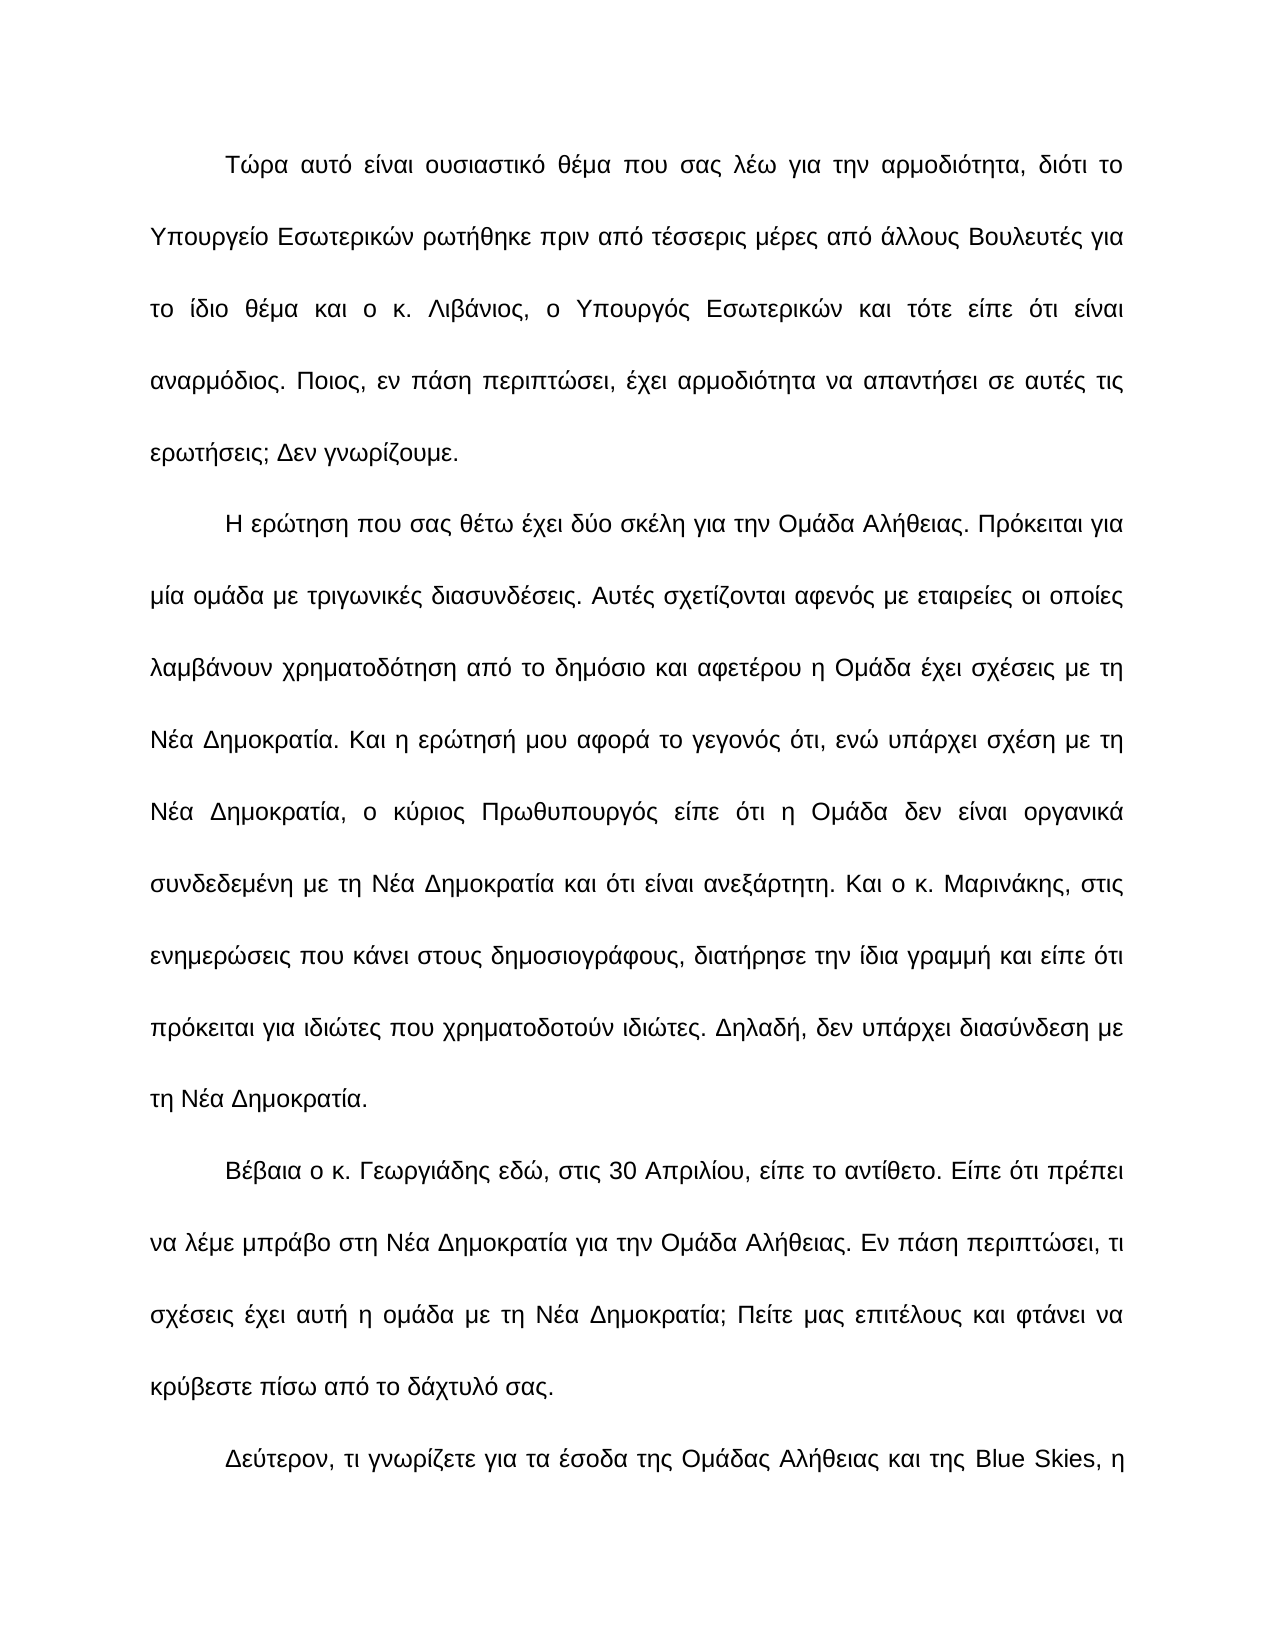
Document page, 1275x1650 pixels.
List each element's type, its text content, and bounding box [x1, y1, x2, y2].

text Τώρα αυτό είναι ουσιαστικό θέμα που σας λέω για την αρμοδιότητα, διότι το Υπουργείο Εσωτερικών ρωτήθηκε πριν από τέσσερις μέρες από άλλους Βουλευτές για το ίδιο θέμα και ο κ. Λιβάνιος, ο Υπουργός Εσωτερικών και τότε είπε ότι είναι αναρμόδιος. Ποιος, εν πάση περιπτώσει, έχει αρμοδιότητα να απαντήσει σε αυτές τις ερωτήσεις; Δεν γνωρίζουμε. [150, 150, 1125, 466]
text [150, 1444, 1125, 1472]
text Η ερώτηση που σας θέτω έχει δύο σκέλη για την Ομάδα Αλήθειας. Πρόκειται για μία ομάδα με τριγωνικές διασυνδέσεις. Αυτές σχετίζονται αφενός με εταιρείες οι οποίες λαμβάνουν χρηματοδότηση από το δημόσιο και αφετέρου η Ομάδα έχει σχέσεις με τη Νέα Δημοκρατία. Και η ερώτησή μου αφορά το γεγονός ότι, ενώ υπάρχει σχέση με τη Νέα Δημοκρατία, ο κύριος Πρωθυπουργός είπε ότι η Ομάδα δεν είναι οργανικά συνδεδεμένη με τη Νέα Δημοκρατία και ότι είναι ανεξάρτητη. Και ο κ. Μαρινάκης, στις ενημερώσεις που κάνει στους δημοσιογράφους, διατήρησε την ίδια γραμμή και είπε ότι πρόκειται για ιδιώτες που χρηματοδοτούν ιδιώτες. Δηλαδή, δεν υπάρχει διασύνδεση με τη Νέα Δημοκρατία. [150, 509, 1125, 1113]
text Βέβαια ο κ. Γεωργιάδης εδώ, στις 30 Απριλίου, είπε το αντίθετο. Είπε ότι πρέπει να λέμε μπράβο στη Νέα Δημοκρατία για την Ομάδα Αλήθειας. Εν πάση περιπτώσει, τι σχέσεις έχει αυτή η ομάδα με τη Νέα Δημοκρατία; Πείτε μας επιτέλους και φτάνει να κρύβεστε πίσω από το δάχτυλό σας. [150, 1156, 1125, 1401]
